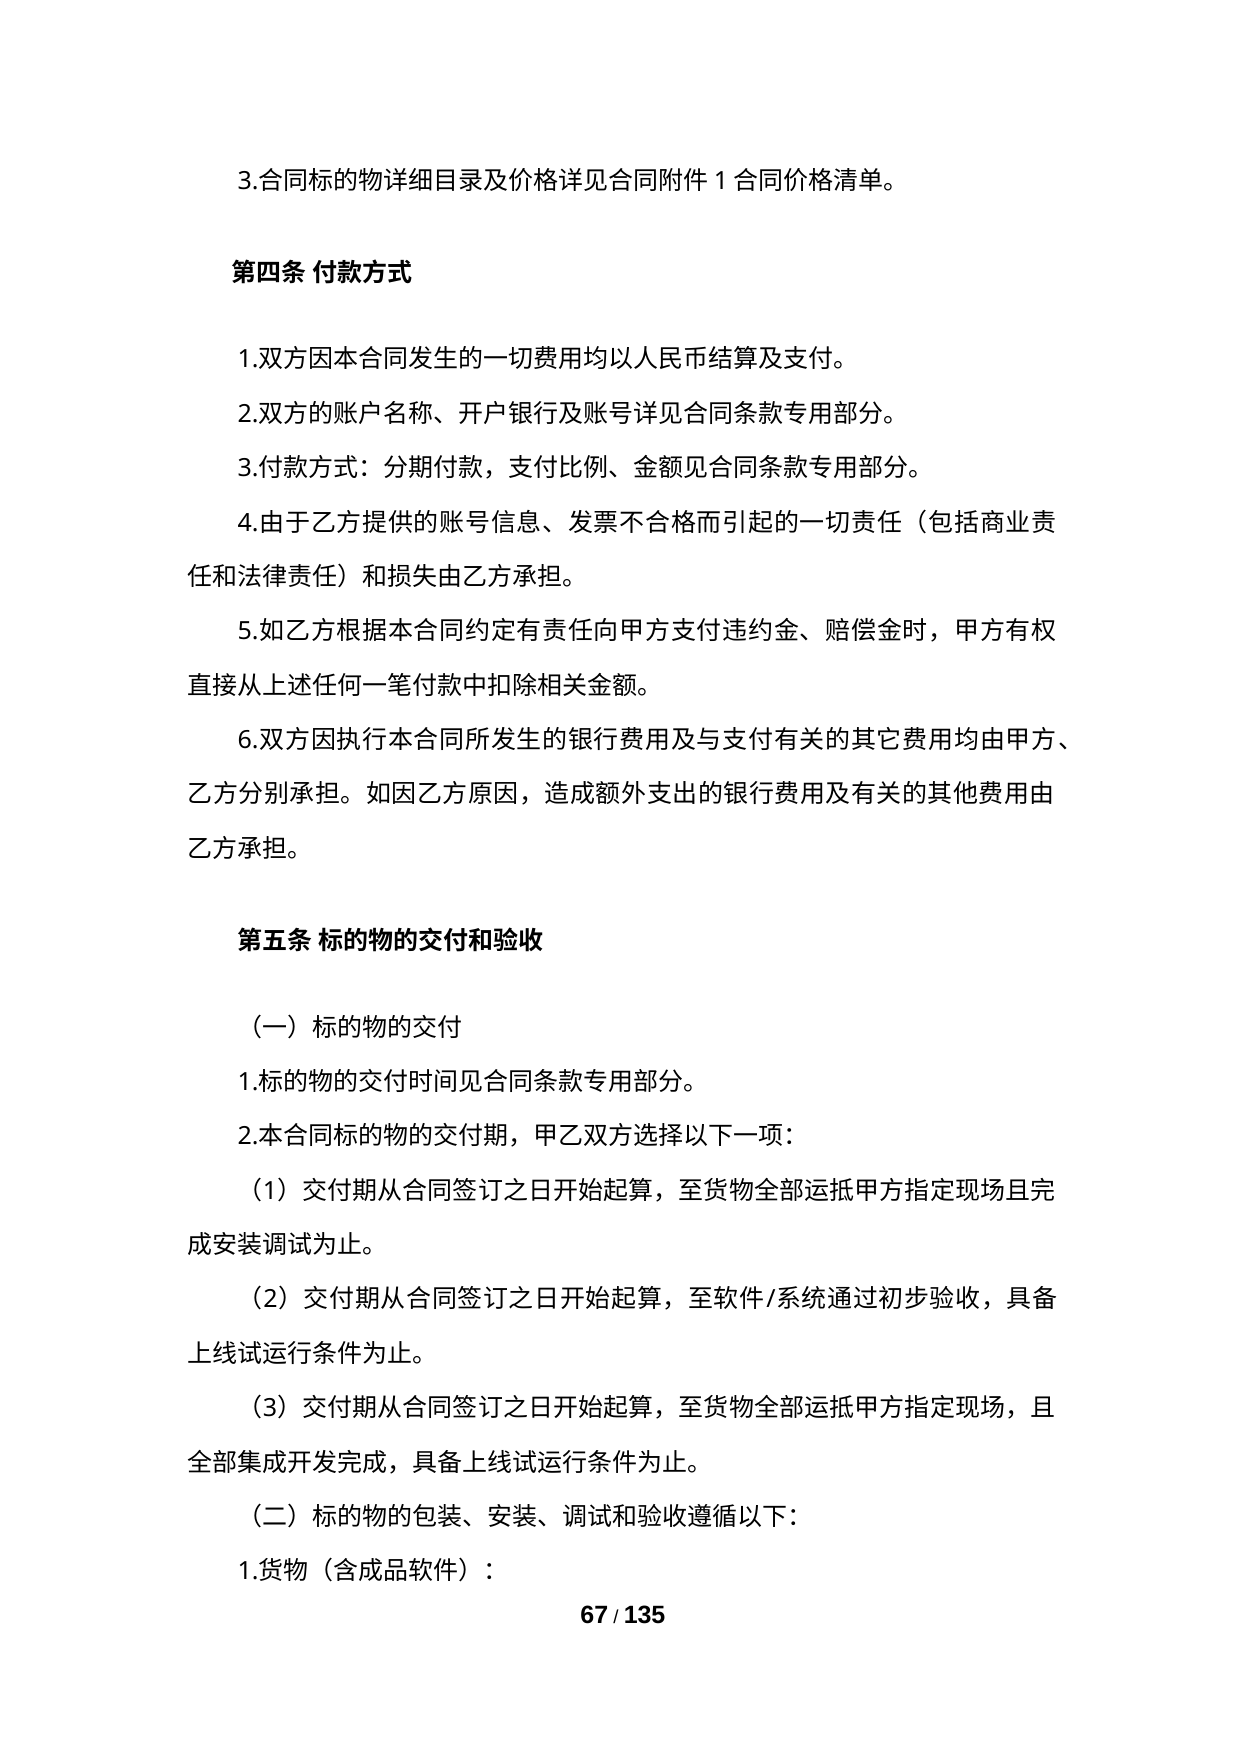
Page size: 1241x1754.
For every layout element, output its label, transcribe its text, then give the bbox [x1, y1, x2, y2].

text 3.付款方式：分期付款，支付比例、金额见合同条款专用部分。 [187, 448, 1058, 484]
text 6.双方因执行本合同所发生的银行费用及与支付有关的其它费用均由甲方、乙方分别承担。如因乙方原因，造成额外支出的银行费用及有关的其他费用由乙方承担。 [187, 719, 1058, 864]
text 2.本合同标的物的交付期，甲乙双方选择以下一项： [187, 1116, 1058, 1152]
text （2）交付期从合同签订之日开始起算，至软件/系统通过初步验收，具备上线试运行条件为止。 [187, 1279, 1058, 1369]
text 1.标的物的交付时间见合同条款专用部分。 [187, 1061, 1058, 1098]
text （3）交付期从合同签订之日开始起算，至货物全部运抵甲方指定现场，且全部集成开发完成，具备上线试运行条件为止。 [187, 1388, 1058, 1478]
subtitle 第四条 付款方式 [231, 252, 1058, 288]
subtitle 第五条 标的物的交付和验收 [187, 920, 1058, 956]
text （二）标的物的包装、安装、调试和验收遵循以下： [187, 1496, 1058, 1533]
text 3.合同标的物详细目录及价格详见合同附件1合同价格清单。 [187, 160, 1058, 196]
text 5.如乙方根据本合同约定有责任向甲方支付违约金、赔偿金时，甲方有权直接从上述任何一笔付款中扣除相关金额。 [187, 611, 1058, 701]
text 1.双方因本合同发生的一切费用均以人民币结算及支付。 [187, 339, 1058, 375]
text 4.由于乙方提供的账号信息、发票不合格而引起的一切责任（包括商业责任和法律责任）和损失由乙方承担。 [187, 502, 1058, 593]
text 1.货物（含成品软件）： [187, 1551, 1058, 1587]
text （一）标的物的交付 [187, 1007, 1058, 1043]
text （1）交付期从合同签订之日开始起算，至货物全部运抵甲方指定现场且完成安装调试为止。 [187, 1170, 1058, 1261]
text 2.双方的账户名称、开户银行及账号详见合同条款专用部分。 [187, 393, 1058, 429]
